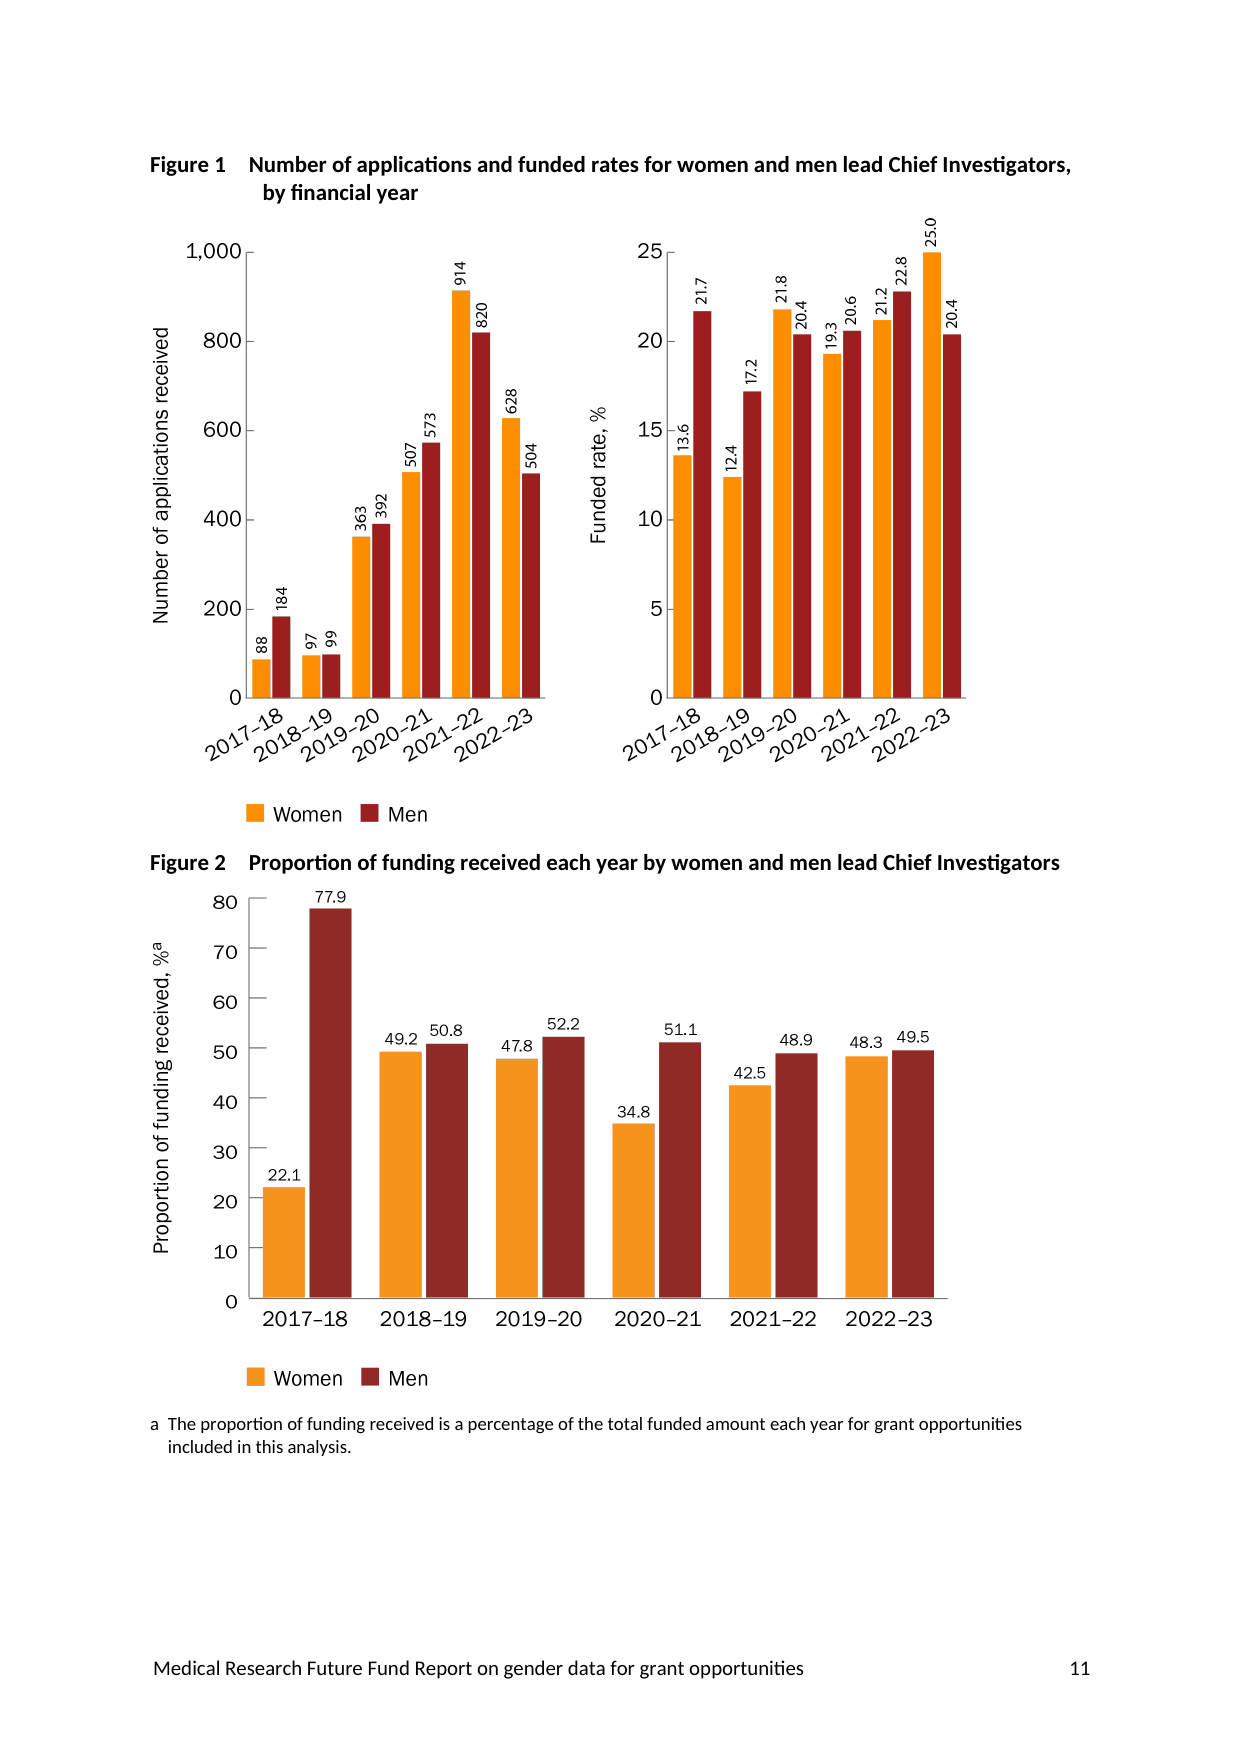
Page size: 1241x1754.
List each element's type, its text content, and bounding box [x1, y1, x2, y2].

picture [150, 218, 967, 823]
title Figure 2 Proportion of funding received each year by women and men lead Chief Investigators [150, 848, 1090, 876]
title Figure 1 Number of applications and funded rates for women and men lead Chief Investigators, by financial year [150, 150, 1090, 206]
picture [150, 888, 948, 1388]
text a The proportion of funding received is a percentage of the total funded amount each year for grant opportunities included in this analysis. [150, 1413, 1090, 1458]
